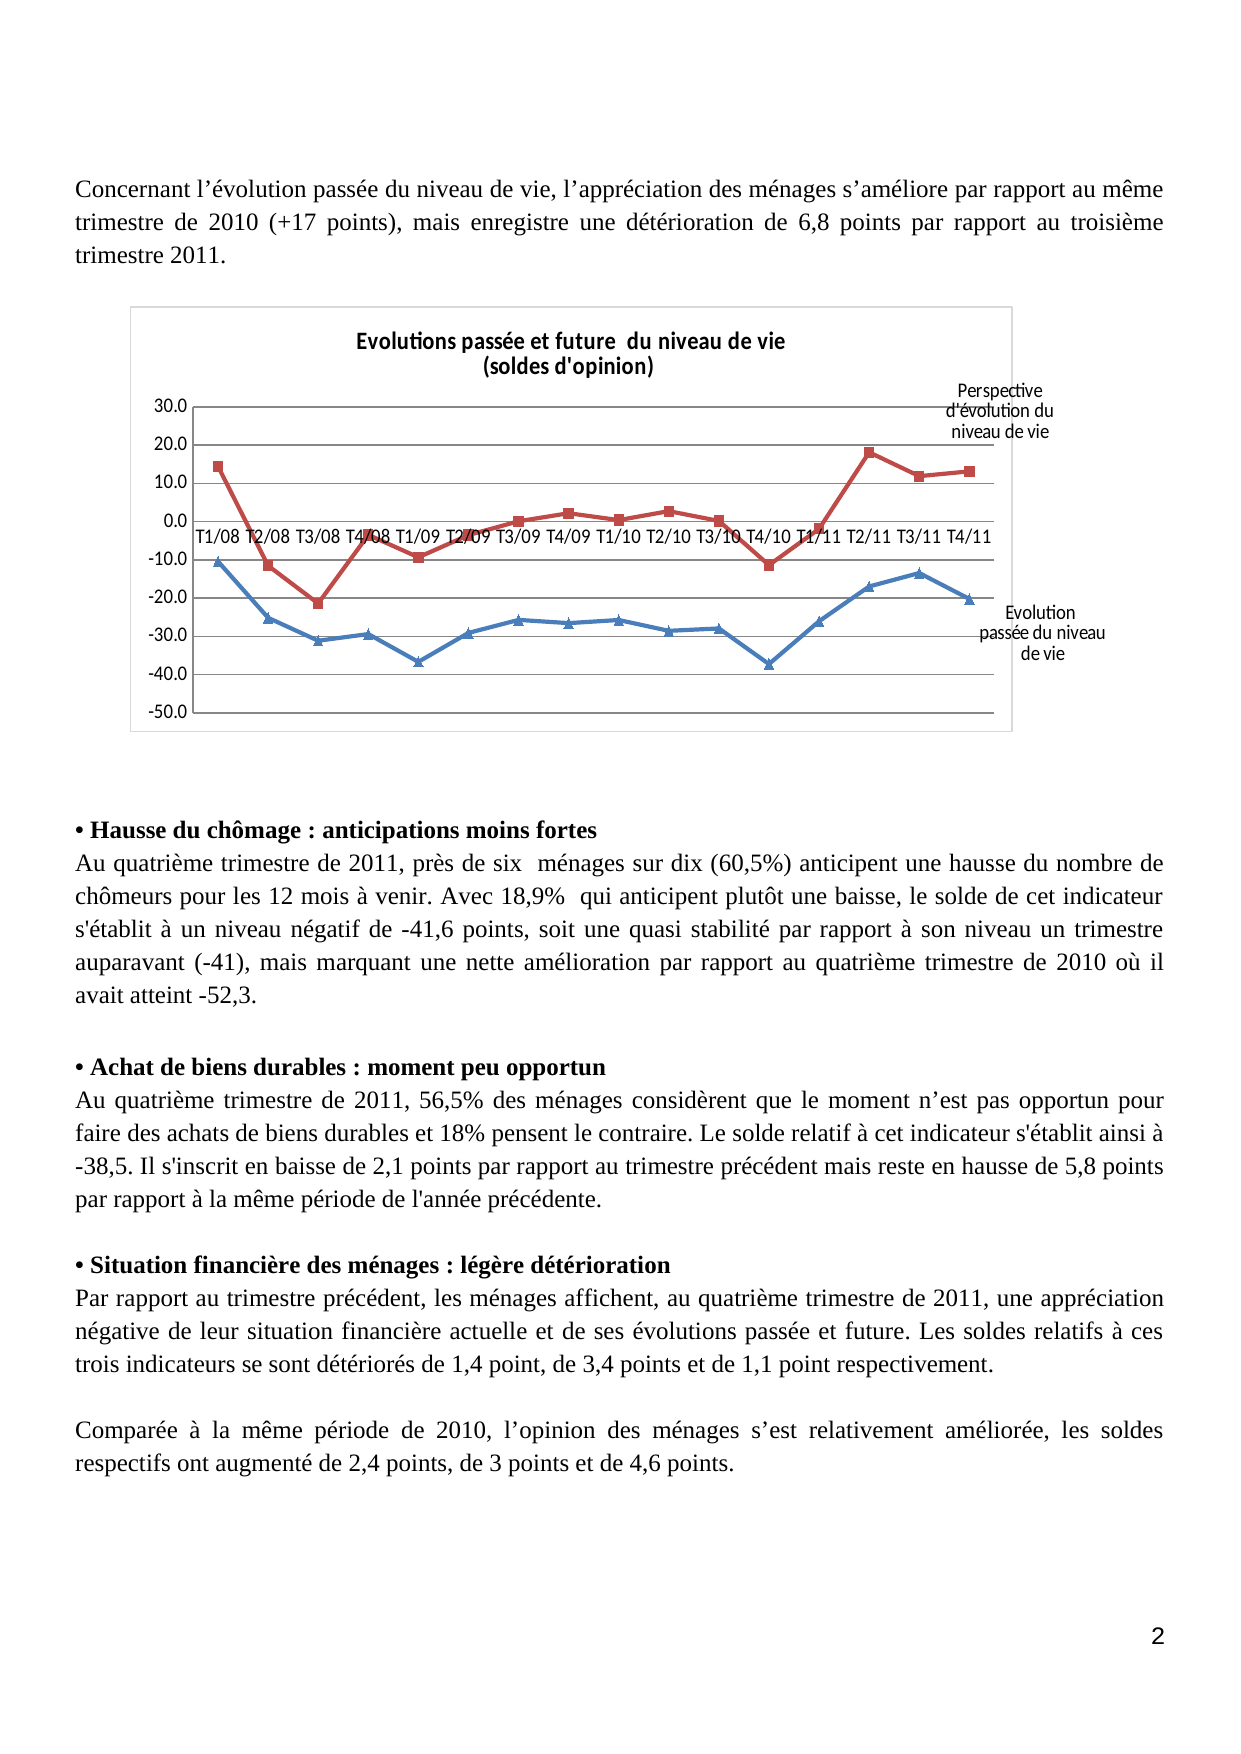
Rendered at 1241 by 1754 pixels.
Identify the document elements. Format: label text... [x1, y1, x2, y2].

text Par rapport au trimestre précédent, les ménages affichent, au quatrième trimestre de 2011, une appréciation négative de leur situation financière actuelle et de ses évolutions passée et future. Les soldes relatifs à ces trois indicateurs se sont détériorés de 1,4 point, de 3,4 points et de 1,1 point respectivement. [75, 1283, 1165, 1378]
text Concernant l’évolution passée du niveau de vie, l’appréciation des ménages s’améliore par rapport au même trimestre de 2010 (+17 points), mais enregistre une détérioration de 6,8 points par rapport au troisième trimestre 2011. [75, 174, 1165, 269]
text • Situation financière des ménages : légère détérioration [75, 1250, 1165, 1279]
text • Hausse du chômage : anticipations moins fortes [75, 815, 1165, 844]
text Comparée à la même période de 2010, l’opinion des ménages s’est relativement améliorée, les soldes respectifs ont augmenté de 2,4 points, de 3 points et de 4,6 points. [75, 1415, 1165, 1477]
text Au quatrième trimestre de 2011, près de six ménages sur dix (60,5%) anticipent une hausse du nombre de chômeurs pour les 12 mois à venir. Avec 18,9% qui anticipent plutôt une baisse, le solde de cet indicateur s'établit à un niveau négatif de -41,6 points, soit une quasi stabilité par rapport à son niveau un trimestre auparavant (-41), mais marquant une nette amélioration par rapport au quatrième trimestre de 2010 où il avait atteint -52,3. [75, 848, 1165, 1009]
text Au quatrième trimestre de 2011, 56,5% des ménages considèrent que le moment n’est pas opportun pour faire des achats de biens durables et 18% pensent le contraire. Le solde relatif à cet indicateur s'établit ainsi à -38,5. Il s'inscrit en baisse de 2,1 points par rapport au trimestre précédent mais reste en hausse de 5,8 points par rapport à la même période de l'année précédente. [75, 1085, 1165, 1213]
text • Achat de biens durables : moment peu opportun [75, 1052, 1165, 1081]
